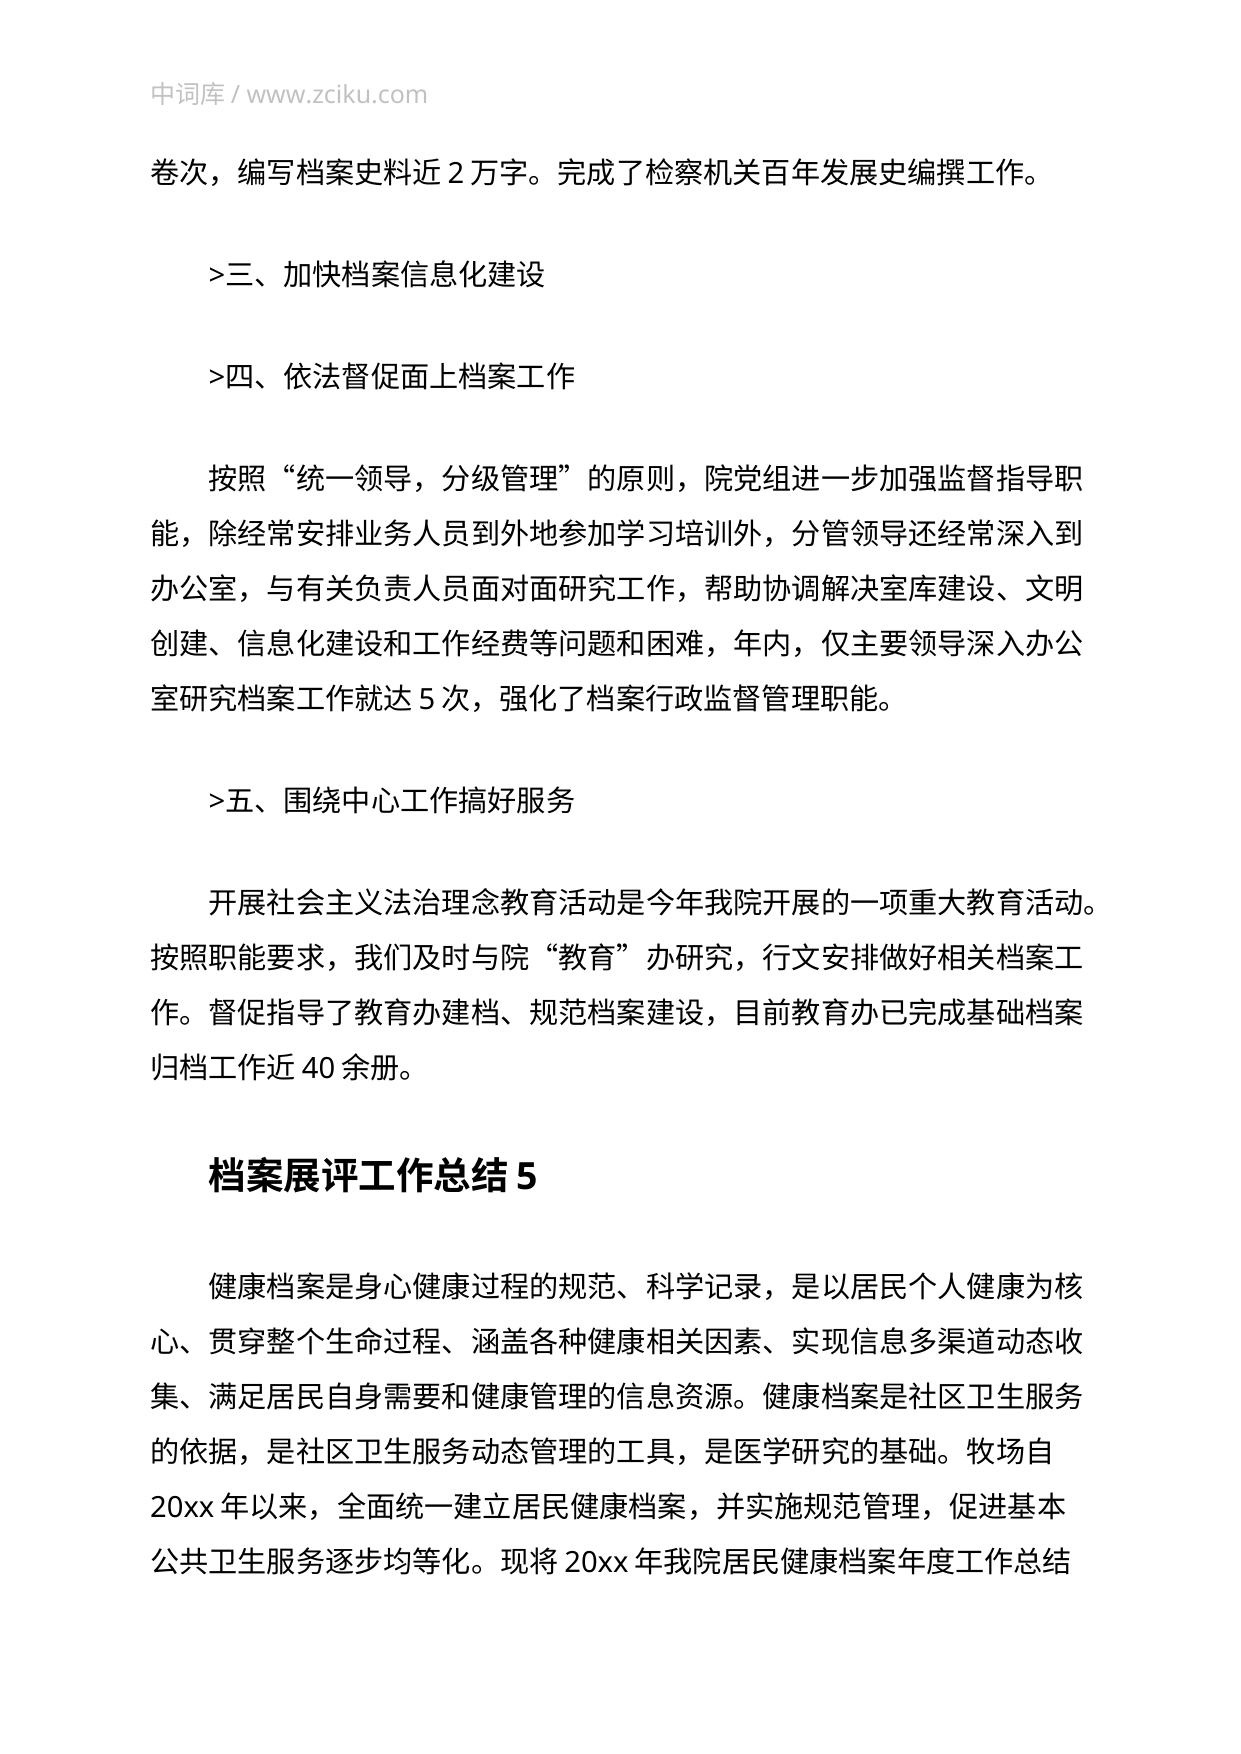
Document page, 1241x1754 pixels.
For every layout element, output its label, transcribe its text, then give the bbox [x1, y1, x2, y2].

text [150, 150, 1090, 192]
text 开展社会主义法治理念教育活动是今年我院开展的一项重大教育活动。按照职能要求，我们及时与院“教育”办研究，行文安排做好相关档案工作。督促指导了教育办建档、规范档案建设，目前教育办已完成基础档案归档工作近40余册。 [150, 879, 1090, 1087]
text 档案展评工作总结5 [150, 1146, 1090, 1201]
text >四、依法督促面上档案工作 [150, 354, 1090, 396]
text >三、加快档案信息化建设 [150, 252, 1090, 294]
text >五、围绕中心工作搞好服务 [150, 777, 1090, 820]
text 按照“统一领导，分级管理”的原则，院党组进一步加强监督指导职能，除经常安排业务人员到外地参加学习培训外，分管领导还经常深入到办公室，与有关负责人员面对面研究工作，帮助协调解决室库建设、文明创建、信息化建设和工作经费等问题和困难，年内，仅主要领导深入办公室研究档案工作就达5次，强化了档案行政监督管理职能。 [150, 456, 1090, 718]
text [150, 1264, 1090, 1581]
